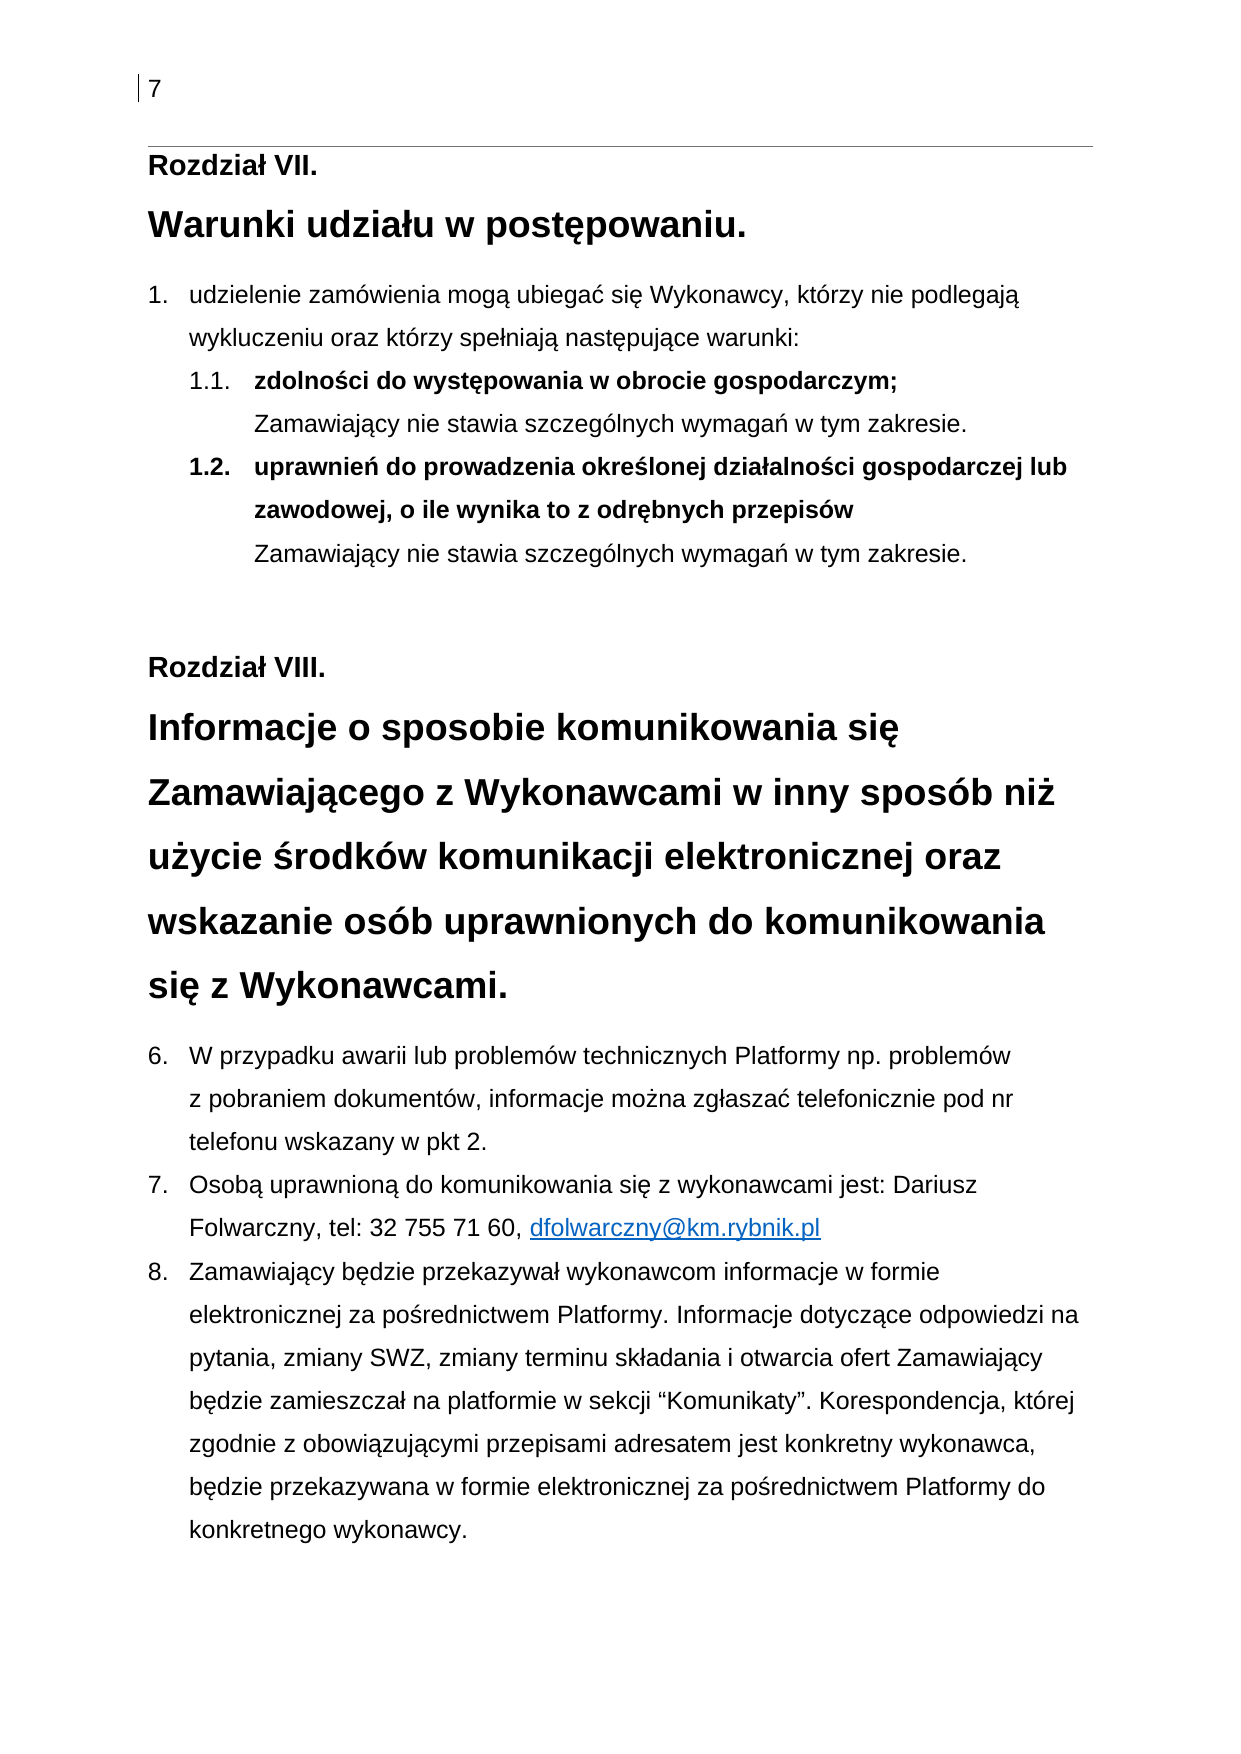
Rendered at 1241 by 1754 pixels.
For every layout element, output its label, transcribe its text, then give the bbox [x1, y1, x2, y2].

list Osobą uprawnioną do komunikowania się z wykonawcami jest: Dariusz Folwarczny, tel: 32 755 71 60, dfolwarczny@km.rybnik.pl [148, 1170, 1093, 1242]
subtitle Informacje o sposobie komunikowania się Zamawiającego z Wykonawcami w inny sposób niż użycie środków komunikacji elektronicznej oraz wskazanie osób uprawnionych do komunikowania się z Wykonawcami. [148, 650, 1093, 1007]
list uprawnień do prowadzenia określonej działalności gospodarczej lub zawodowej, o ile wynika to z odrębnych przepisów [189, 452, 1093, 524]
list udzielenie zamówienia mogą ubiegać się Wykonawcy, którzy nie podlegają wykluczeniu oraz którzy spełniają następujące warunki: [148, 280, 1093, 352]
subtitle Warunki udziału w postępowaniu. [148, 148, 1093, 246]
list Zamawiający nie stawia szczególnych wymagań w tym zakresie. [254, 539, 1093, 567]
list W przypadku awarii lub problemów technicznych Platformy np. problemów z pobraniem dokumentów, informacje można zgłaszać telefonicznie pod nr telefonu wskazany w pkt 2. [148, 1041, 1093, 1156]
list zdolności do występowania w obrocie gospodarczym; Zamawiający nie stawia szczególnych wymagań w tym zakresie. [189, 366, 1093, 438]
list Zamawiający będzie przekazywał wykonawcom informacje w formie elektronicznej za pośrednictwem Platformy. Informacje dotyczące odpowiedzi na pytania, zmiany SWZ, zmiany terminu składania i otwarcia ofert Zamawiający będzie zamieszczał na platformie w sekcji “Komunikaty”. Korespondencja, której zgodnie z obowiązującymi przepisami adresatem jest konkretny wykonawca, będzie przekazywana w formie elektronicznej za pośrednictwem Platformy do konkretnego wykonawcy. [148, 1257, 1093, 1544]
